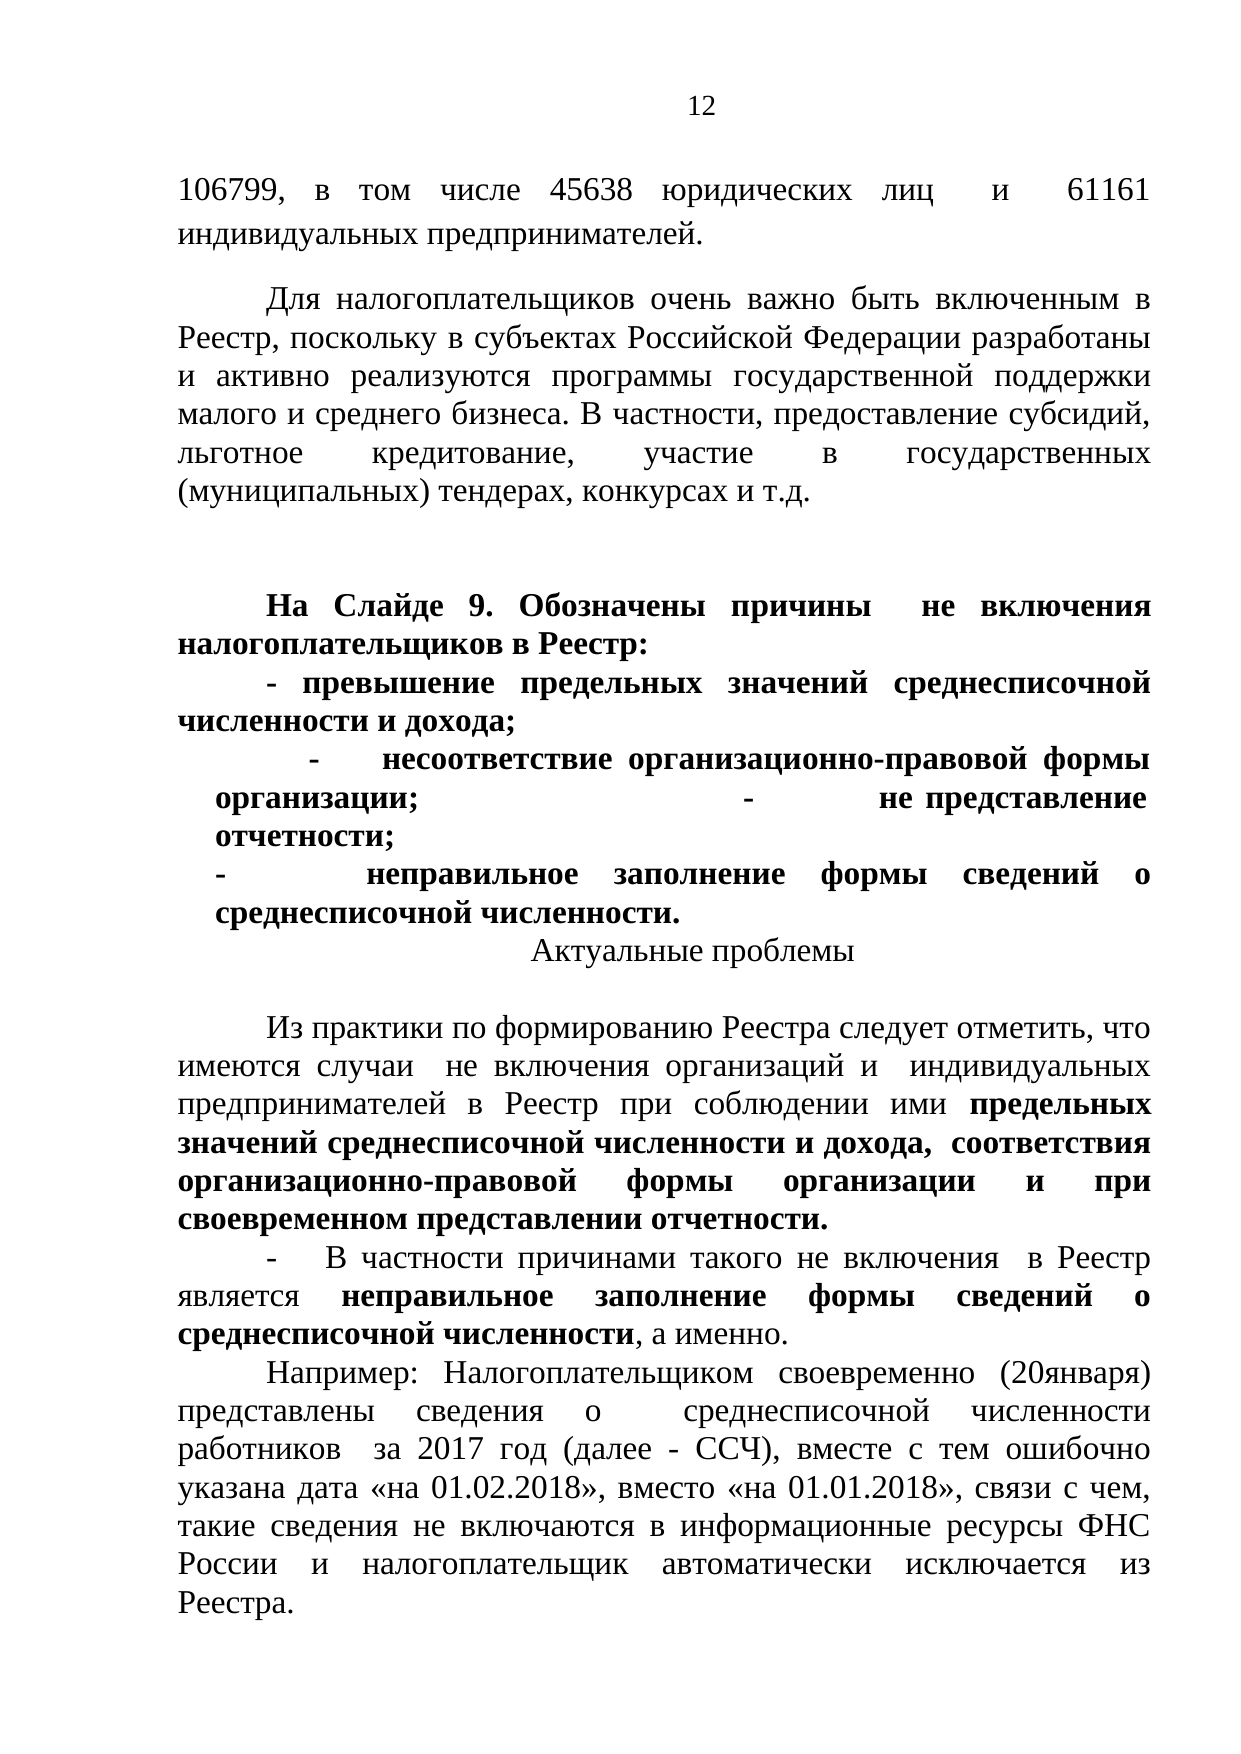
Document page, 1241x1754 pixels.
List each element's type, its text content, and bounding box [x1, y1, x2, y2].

text Например: Налогоплательщиком своевременно (20января) представлены сведения о среднесписочной численности работников за 2017 год (далее - ССЧ), вместе с тем ошибочно указана дата «на 01.02.2018», вместо «на 01.01.2018», связи с чем, такие сведения не включаются в информационные ресурсы ФНС России и налогоплательщик автоматически исключается из Реестра. [177, 1352, 1152, 1620]
text На Слайде 9. Обозначены причины не включения налогоплательщиков в Реестр: [177, 585, 1152, 662]
text Актуальные проблемы [177, 930, 1152, 968]
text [177, 169, 1152, 252]
text - неправильное заполнение формы сведений о среднесписочной численности. [215, 853, 1152, 930]
text - несоответствие организационно-правовой формы организации; - не представление отчетности; [215, 738, 1152, 853]
list В частности причинами такого не включения в Реестр является неправильное заполнение формы сведений о среднесписочной численности, а именно. [177, 1237, 1152, 1352]
text Для налогоплательщиков очень важно быть включенным в Реестр, поскольку в субъектах Российской Федерации разработаны и активно реализуются программы государственной поддержки малого и среднего бизнеса. В частности, предоставление субсидий, льготное кредитование, участие в государственных (муниципальных) тендерах, конкурсах и т.д. [177, 278, 1152, 508]
text - превышение предельных значений среднесписочной численности и дохода; [177, 662, 1152, 738]
text Из практики по формированию Реестра следует отметить, что имеются случаи не включения организаций и индивидуальных предпринимателей в Реестр при соблюдении ими предельных значений среднесписочной численности и дохода, соответствия организационно-правовой формы организации и при своевременном представлении отчетности. [177, 1007, 1152, 1237]
